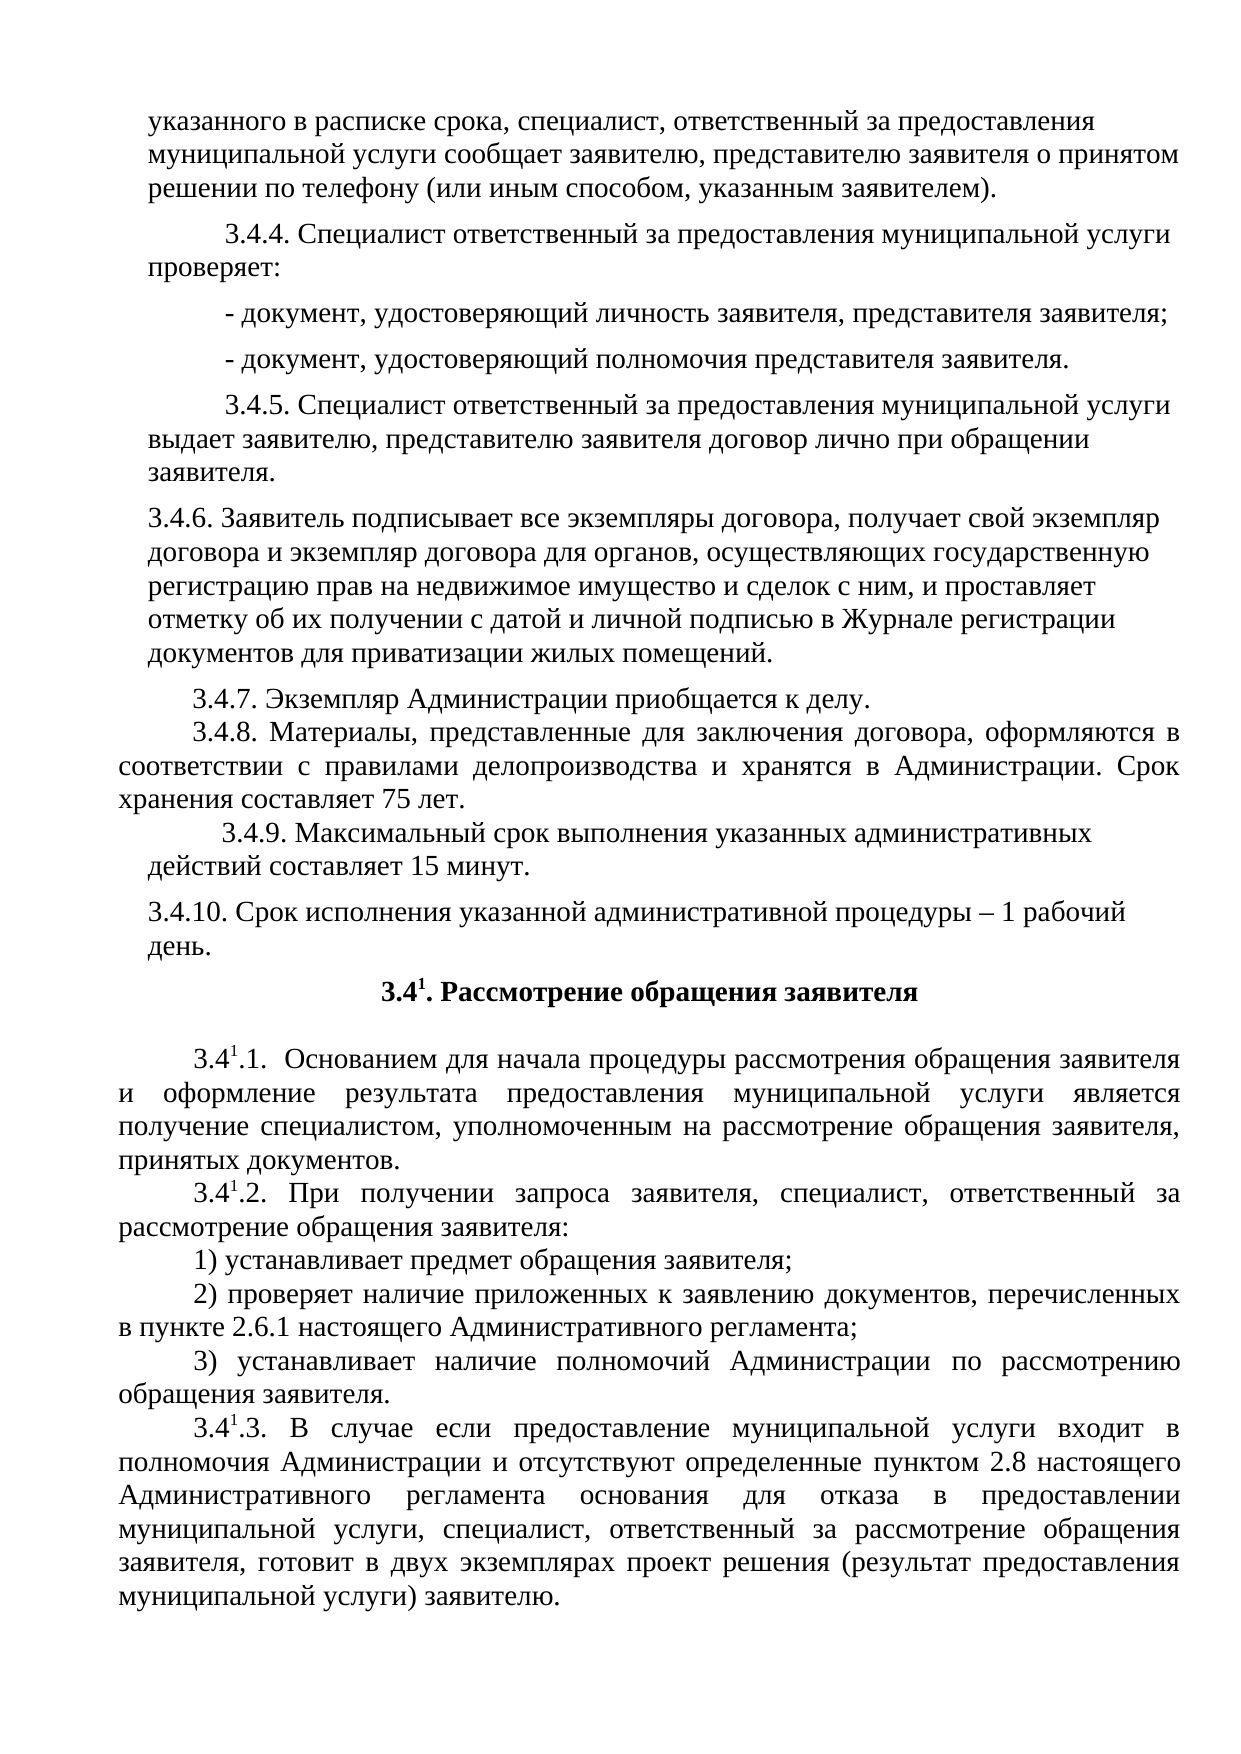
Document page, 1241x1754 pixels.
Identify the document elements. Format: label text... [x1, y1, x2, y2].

text 3.4.9. Максимальный срок выполнения указанных административных действий составляет 15 минут. [148, 815, 1181, 882]
text 3.41.3. В случае если предоставление муниципальной услуги входит в полномочия Администрации и отсутствуют определенные пунктом 2.8 настоящего Административного регламента основания для отказа в предоставлении муниципальной услуги, специалист, ответственный за рассмотрение обращения заявителя, готовит в двух экземплярах проект решения (результат предоставления муниципальной услуги) заявителю. [118, 1410, 1181, 1611]
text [148, 103, 1181, 203]
text 3.41.2. При получении запроса заявителя, специалист, ответственный за рассмотрение обращения заявителя: [118, 1175, 1181, 1242]
text 1) устанавливает предмет обращения заявителя; [118, 1242, 1181, 1276]
text 3.4.6. Заявитель подписывает все экземпляры договора, получает свой экземпляр договора и экземпляр договора для органов, осуществляющих государственную регистрацию прав на недвижимое имущество и сделок с ним, и проставляет отметку об их получении с датой и личной подписью в Журнале регистрации документов для приватизации жилых помещений. [148, 501, 1181, 668]
text 3.4.8. Материалы, представленные для заключения договора, оформляются в соответствии с правилами делопроизводства и хранятся в Администрации. Срок хранения составляет 75 лет. [118, 714, 1181, 815]
text 3.41. Рассмотрение обращения заявителя [118, 974, 1181, 1008]
text 2) проверяет наличие приложенных к заявлению документов, перечисленных в пункте 2.6.1 настоящего Административного регламента; [118, 1276, 1181, 1343]
text 3.4.4. Специалист ответственный за предоставления муниципальной услуги проверяет: [148, 216, 1181, 283]
text 3.4.5. Специалист ответственный за предоставления муниципальной услуги выдает заявителю, представителю заявителя договор лично при обращении заявителя. [148, 387, 1181, 488]
text 3) устанавливает наличие полномочий Администрации по рассмотрению обращения заявителя. [118, 1343, 1181, 1410]
text 3.4.7. Экземпляр Администрации приобщается к делу. [118, 681, 1181, 714]
text 3.41.1. Основанием для начала процедуры рассмотрения обращения заявителя и оформление результата предоставления муниципальной услуги является получение специалистом, уполномоченным на рассмотрение обращения заявителя, принятых документов. [118, 1041, 1181, 1175]
text 3.4.10. Срок исполнения указанной административной процедуры – 1 рабочий день. [148, 894, 1181, 962]
text - документ, удостоверяющий личность заявителя, представителя заявителя; [148, 295, 1181, 329]
text - документ, удостоверяющий полномочия представителя заявителя. [148, 341, 1181, 375]
